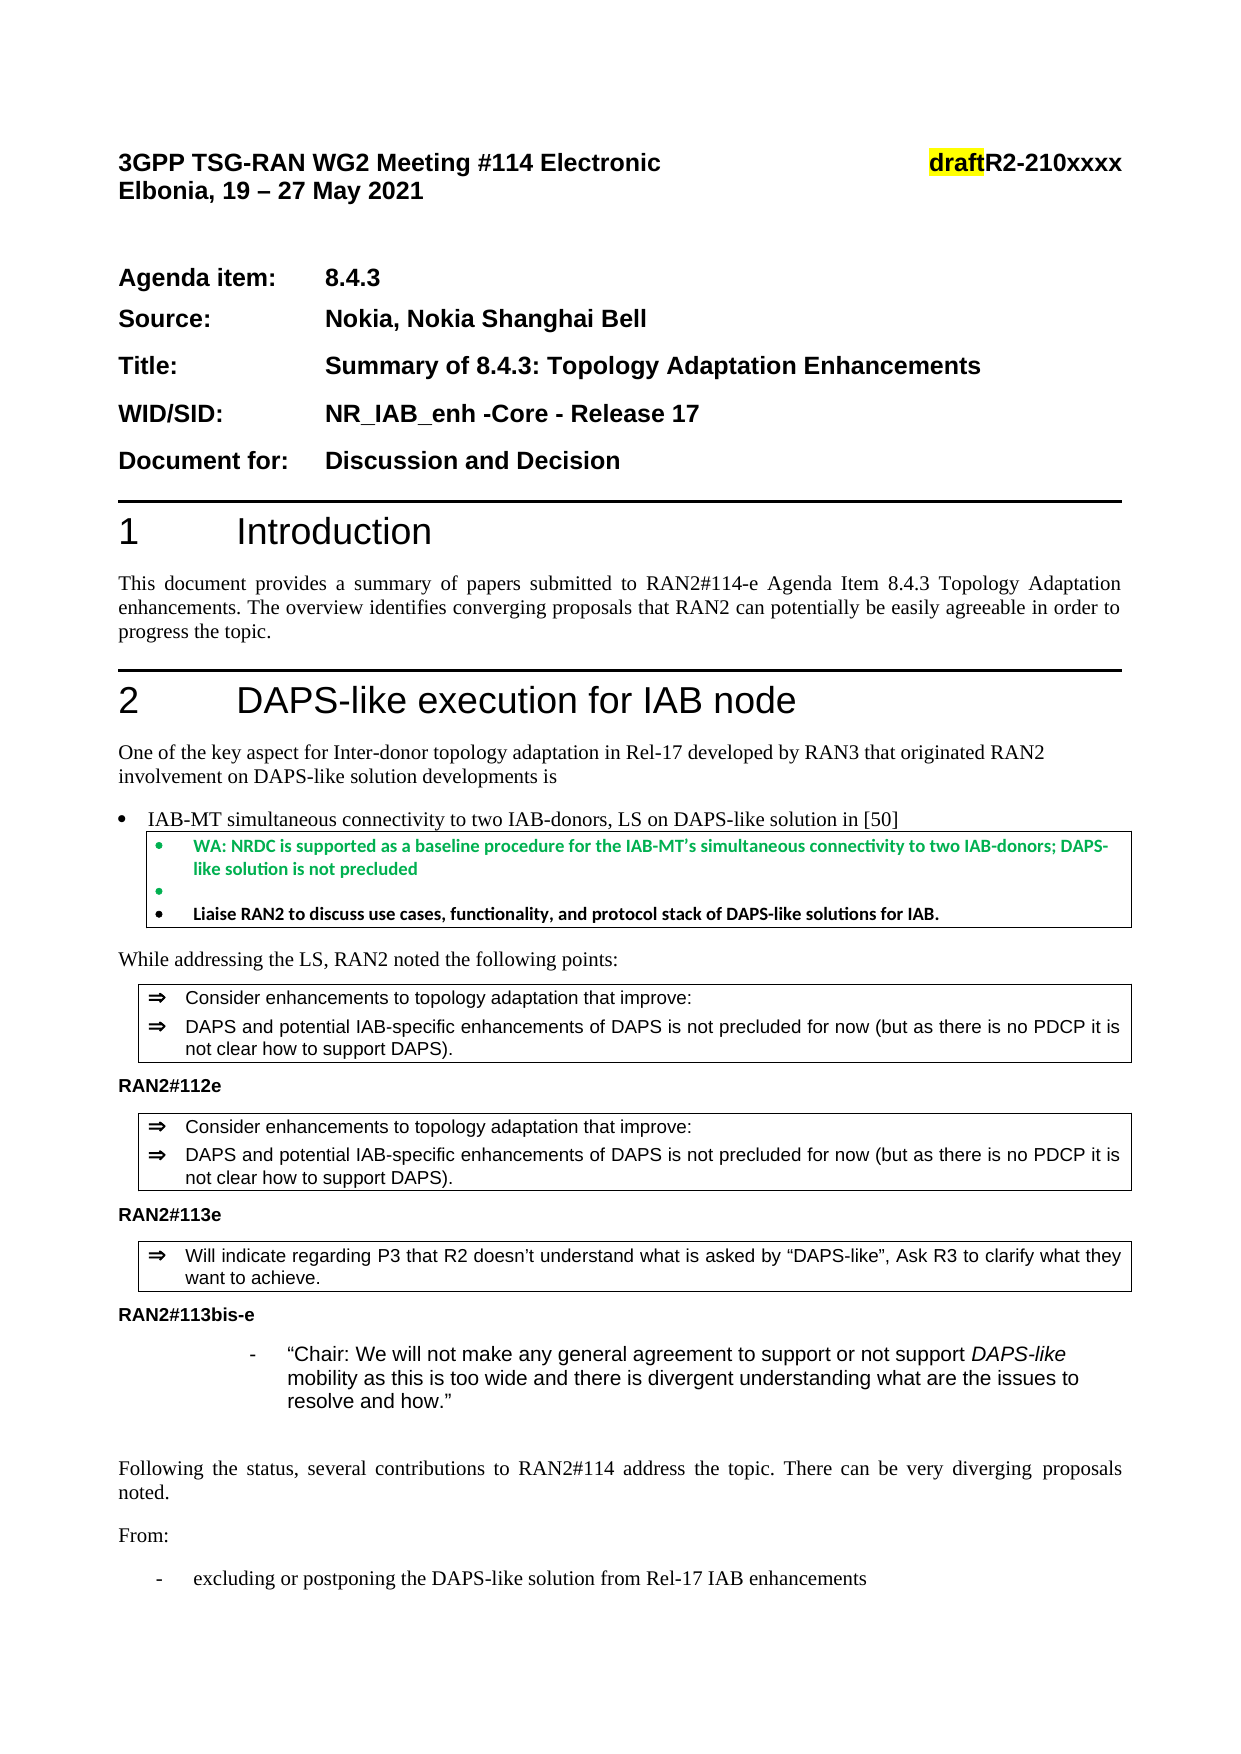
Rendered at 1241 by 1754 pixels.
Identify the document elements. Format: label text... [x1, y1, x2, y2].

text While addressing the LS, RAN2 noted the following points: [118, 947, 1122, 971]
text WID/SID: NR_IAB_enh -Core - Release 17 [118, 399, 1122, 427]
subtitle 2 DAPS-like execution for IAB node [118, 672, 1122, 721]
text Document for: Discussion and Decision [118, 446, 1122, 475]
list excluding or postponing the DAPS-like solution from Rel-17 IAB enhancements [156, 1566, 1122, 1590]
text Consider enhancements to topology adaptation that improve: [139, 985, 1131, 1009]
text From: [118, 1523, 1122, 1547]
text DAPS and potential IAB-specific enhancements of DAPS is not precluded for now (but as there is no PDCP it is not clear how to support DAPS). [139, 1012, 1131, 1062]
text This document provides a summary of papers submitted to RAN2#114-e Agenda Item 8.4.3 Topology Adaptation enhancements. The overview identifies converging proposals that RAN2 can potentially be easily agreeable in order to progress the topic. [118, 571, 1122, 643]
list WA: NRDC is supported as a baseline procedure for the IAB-MT’s simultaneous connectivity to two IAB-donors; DAPS-like solution is not precluded [147, 832, 1131, 879]
list Liaise RAN2 to discuss use cases, functionality, and protocol stack of DAPS-like solutions for IAB. [147, 899, 1131, 927]
list IAB-MT simultaneous connectivity to two IAB-donors, LS on DAPS-like solution in [50] [118, 807, 1122, 831]
text Following the status, several contributions to RAN2#114 address the topic. There can be very diverging proposals noted. [118, 1456, 1122, 1504]
text 3GPP TSG-RAN WG2 Meeting #114 Electronic draftR2-210xxxx [118, 147, 1122, 176]
text Agenda item: 8.4.3 [118, 262, 1122, 291]
text RAN2#113e [118, 1204, 1122, 1226]
subtitle 1 Introduction [118, 503, 1122, 552]
text Will indicate regarding P3 that R2 doesn’t understand what is asked by “DAPS-like”, Ask R3 to clarify what they want to achieve. [139, 1242, 1131, 1291]
text DAPS and potential IAB-specific enhancements of DAPS is not precluded for now (but as there is no PDCP it is not clear how to support DAPS). [139, 1141, 1131, 1190]
text Title: Summary of 8.4.3: Topology Adaptation Enhancements [118, 351, 1122, 380]
text Source: Nokia, Nokia Shanghai Bell [118, 304, 1122, 332]
text Elbonia, 19 – 27 May 2021 [118, 176, 1122, 205]
text - “Chair: We will not make any general agreement to support or not support DAPS-like mobility as this is too wide and there is divergent understanding what are the issues to resolve and how.” [249, 1341, 1122, 1413]
text RAN2#113bis-e [118, 1304, 1122, 1326]
text RAN2#112e [118, 1075, 1122, 1097]
text Consider enhancements to topology adaptation that improve: [139, 1114, 1131, 1138]
text One of the key aspect for Inter-donor topology adaptation in Rel-17 developed by RAN3 that originated RAN2 involvement on DAPS-like solution developments is [118, 740, 1122, 788]
